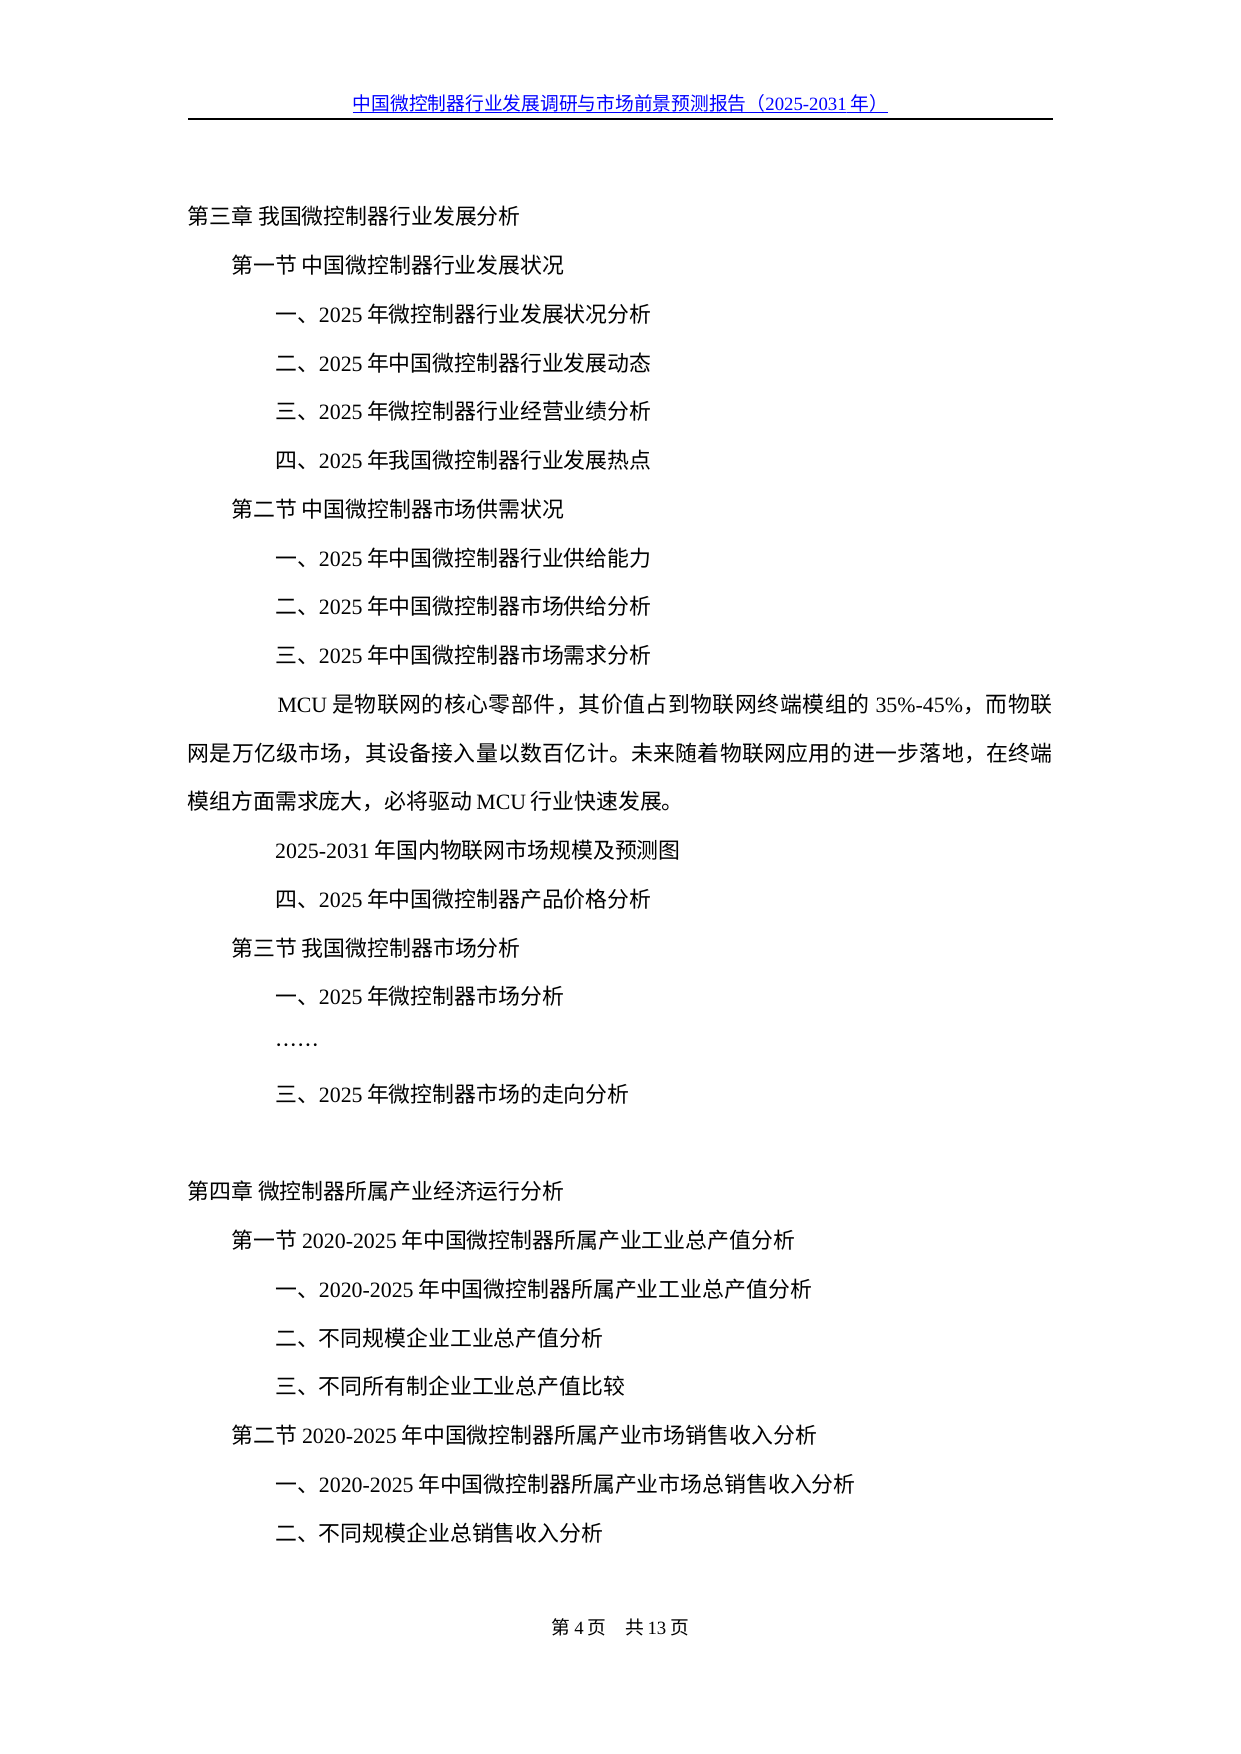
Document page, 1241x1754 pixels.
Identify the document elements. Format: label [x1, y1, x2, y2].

text [187, 150, 1053, 1548]
